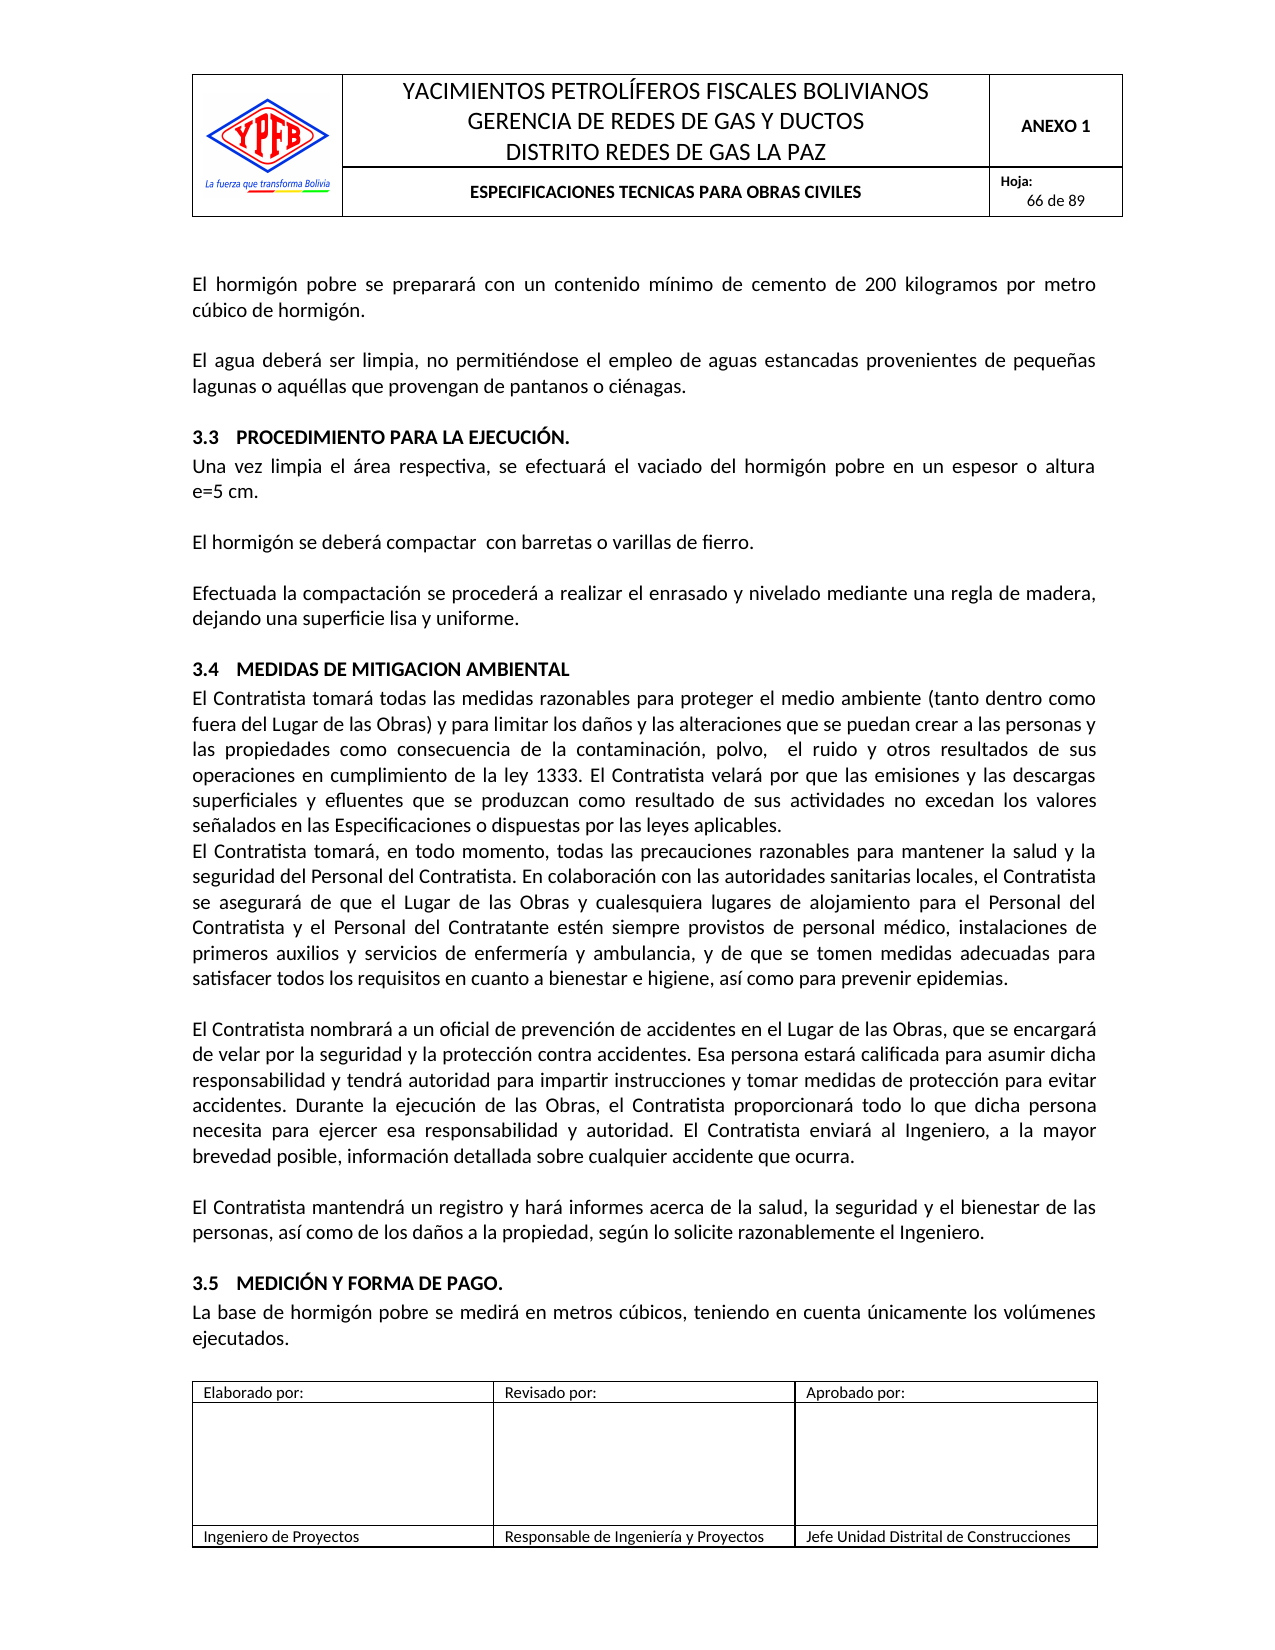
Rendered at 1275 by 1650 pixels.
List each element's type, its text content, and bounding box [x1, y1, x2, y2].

text El hormigón se deberá compactar con barretas o varillas de fierro. [192, 529, 1098, 555]
text El Contratista mantendrá un registro y hará informes acerca de la salud, la seguridad y el bienestar de las personas, así como de los daños a la propiedad, según lo solicite razonablemente el Ingeniero. [192, 1194, 1098, 1245]
text El Contratista nombrará a un oficial de prevención de accidentes en el Lugar de las Obras, que se encargará de velar por la seguridad y la protección contra accidentes. Esa persona estará calificada para asumir dicha responsabilidad y tendrá autoridad para impartir instrucciones y tomar medidas de protección para evitar accidentes. Durante la ejecución de las Obras, el Contratista proporcionará todo lo que dicha persona necesita para ejercer esa responsabilidad y autoridad. El Contratista enviará al Ingeniero, a la mayor brevedad posible, información detallada sobre cualquier accidente que ocurra. [192, 1016, 1098, 1168]
list PROCEDIMIENTO PARA LA EJECUCIÓN. [192, 424, 1098, 449]
text El Contratista tomará todas las medidas razonables para proteger el medio ambiente (tanto dentro como fuera del Lugar de las Obras) y para limitar los daños y las alteraciones que se puedan crear a las personas y las propiedades como consecuencia de la contaminación, polvo, el ruido y otros resultados de sus operaciones en cumplimiento de la ley 1333. El Contratista velará por que las emisiones y las descargas superficiales y efluentes que se produzcan como resultado de sus actividades no excedan los valores señalados en las Especificaciones o dispuestas por las leyes aplicables. [192, 686, 1098, 838]
text El agua deberá ser limpia, no permitiéndose el empleo de aguas estancadas provenientes de pequeñas lagunas o aquéllas que provengan de pantanos o ciénagas. [192, 348, 1098, 398]
text Efectuada la compactación se procederá a realizar el enrasado y nivelado mediante una regla de madera, dejando una superficie lisa y uniforme. [192, 580, 1098, 631]
text Una vez limpia el área respectiva, se efectuará el vaciado del hormigón pobre en un espesor o altura e=5 cm. [192, 453, 1098, 504]
text El Contratista tomará, en todo momento, todas las precauciones razonables para mantener la salud y la seguridad del Personal del Contratista. En colaboración con las autoridades sanitarias locales, el Contratista se asegurará de que el Lugar de las Obras y cualesquiera lugares de alojamiento para el Personal del Contratista y el Personal del Contratante estén siempre provistos de personal médico, instalaciones de primeros auxilios y servicios de enfermería y ambulancia, y de que se tomen medidas adecuadas para satisfacer todos los requisitos en cuanto a bienestar e higiene, así como para prevenir epidemias. [192, 838, 1098, 991]
text El hormigón pobre se preparará con un contenido mínimo de cemento de 200 kilogramos por metro cúbico de hormigón. [192, 271, 1098, 322]
list MEDIDAS DE MITIGACION AMBIENTAL [192, 656, 1098, 682]
text La base de hormigón pobre se medirá en metros cúbicos, teniendo en cuenta únicamente los volúmenes ejecutados. [192, 1299, 1098, 1350]
list MEDICIÓN Y FORMA DE PAGO. [192, 1270, 1098, 1296]
picture [203, 93, 331, 198]
